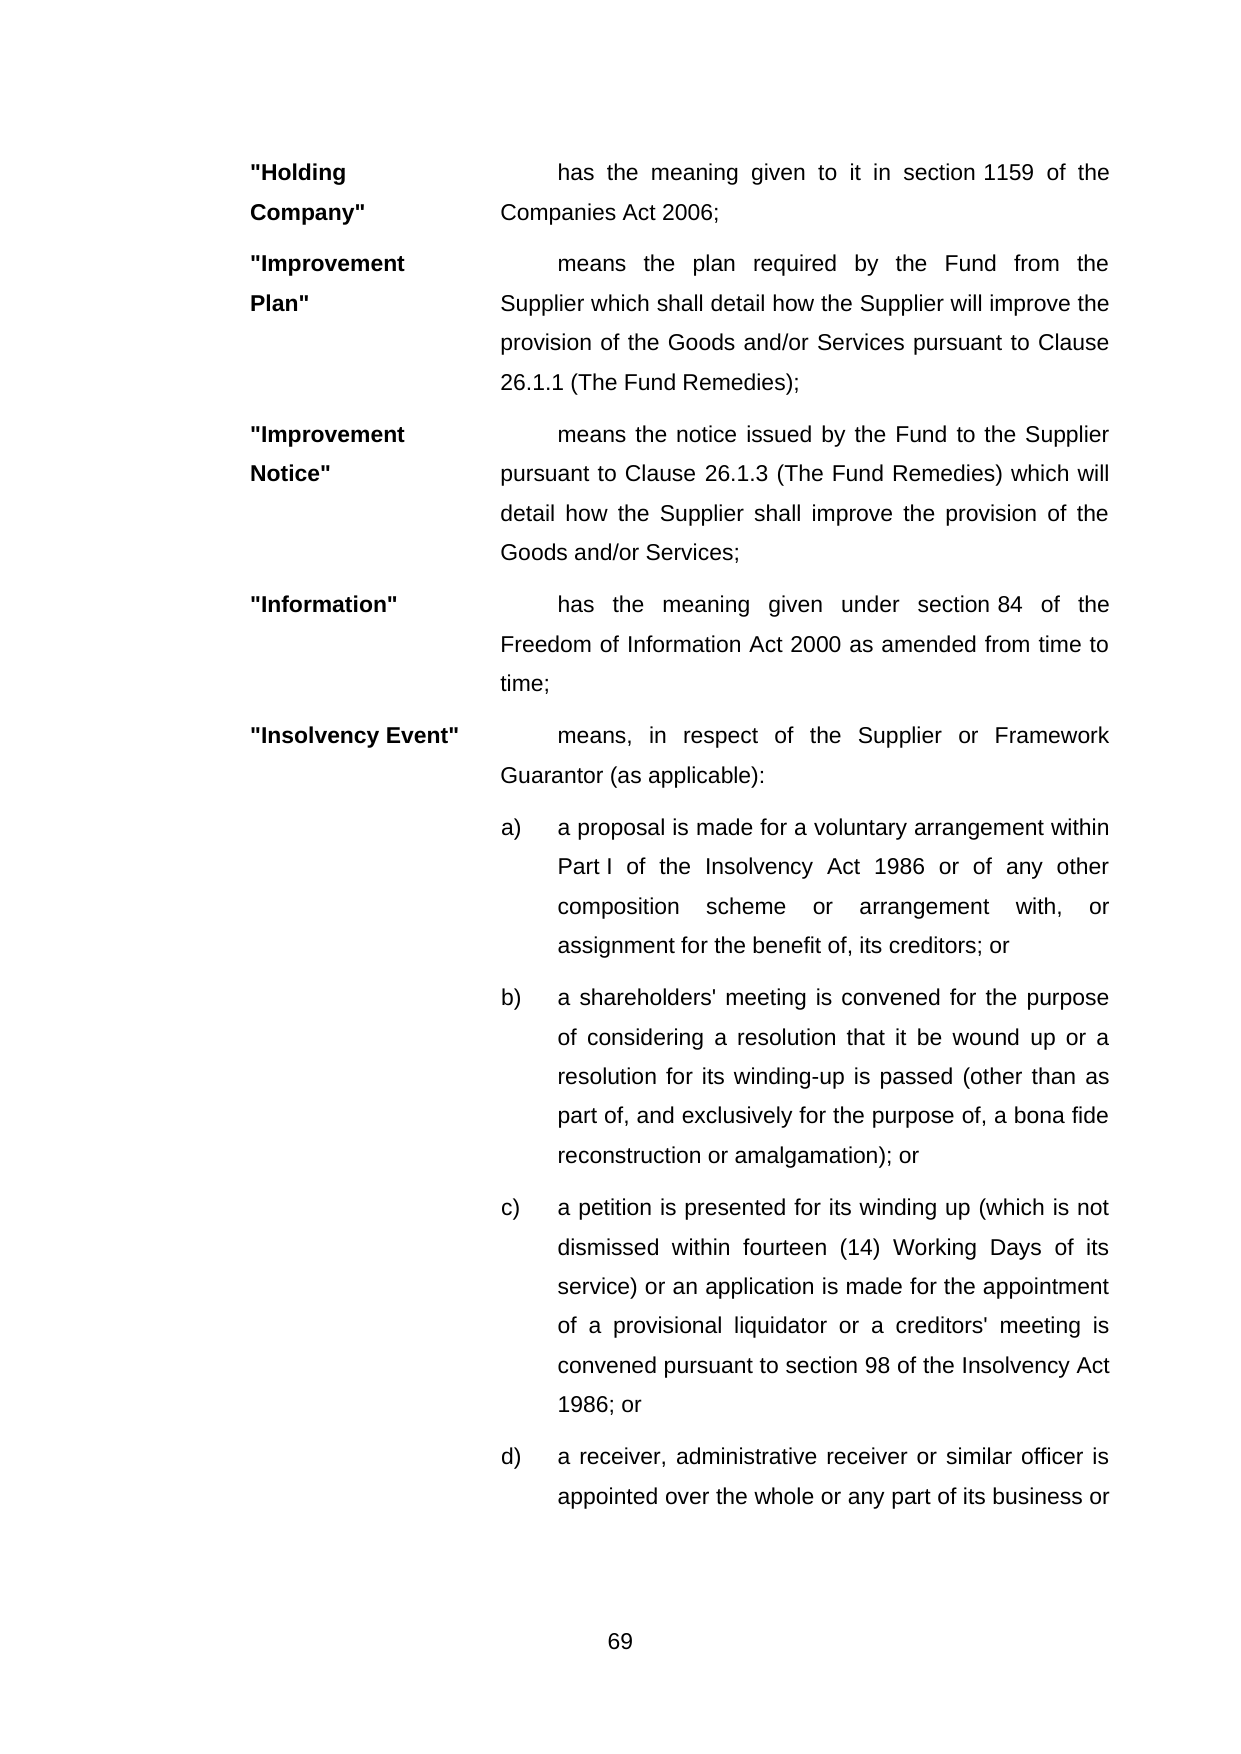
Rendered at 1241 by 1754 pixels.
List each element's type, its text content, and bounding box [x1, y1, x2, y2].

table_cell "Insolvency Event" [250, 722, 471, 1509]
table_cell "Information" [250, 591, 471, 722]
table_cell "Holding Company" [250, 159, 471, 250]
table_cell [471, 722, 1121, 1509]
table_cell has the meaning given to it in section 1159 of the Companies Act 2006; [471, 159, 1121, 250]
table_cell has the meaning given under section 84 of the Freedom of Information Act 2000 as amended from time to time; [471, 591, 1121, 722]
table_cell "Improvement Plan" [250, 250, 471, 421]
table_cell means the plan required by the Fund from the Supplier which shall detail how the Supplier will improve the provision of the Goods and/or Services pursuant to Clause 26.1.1 (The Fund Remedies); [471, 250, 1121, 421]
table_cell means the notice issued by the Fund to the Supplier pursuant to Clause 26.1.3 (The Fund Remedies) which will detail how the Supplier shall improve the provision of the Goods and/or Services; [471, 421, 1121, 591]
table_cell "Improvement Notice" [250, 421, 471, 591]
